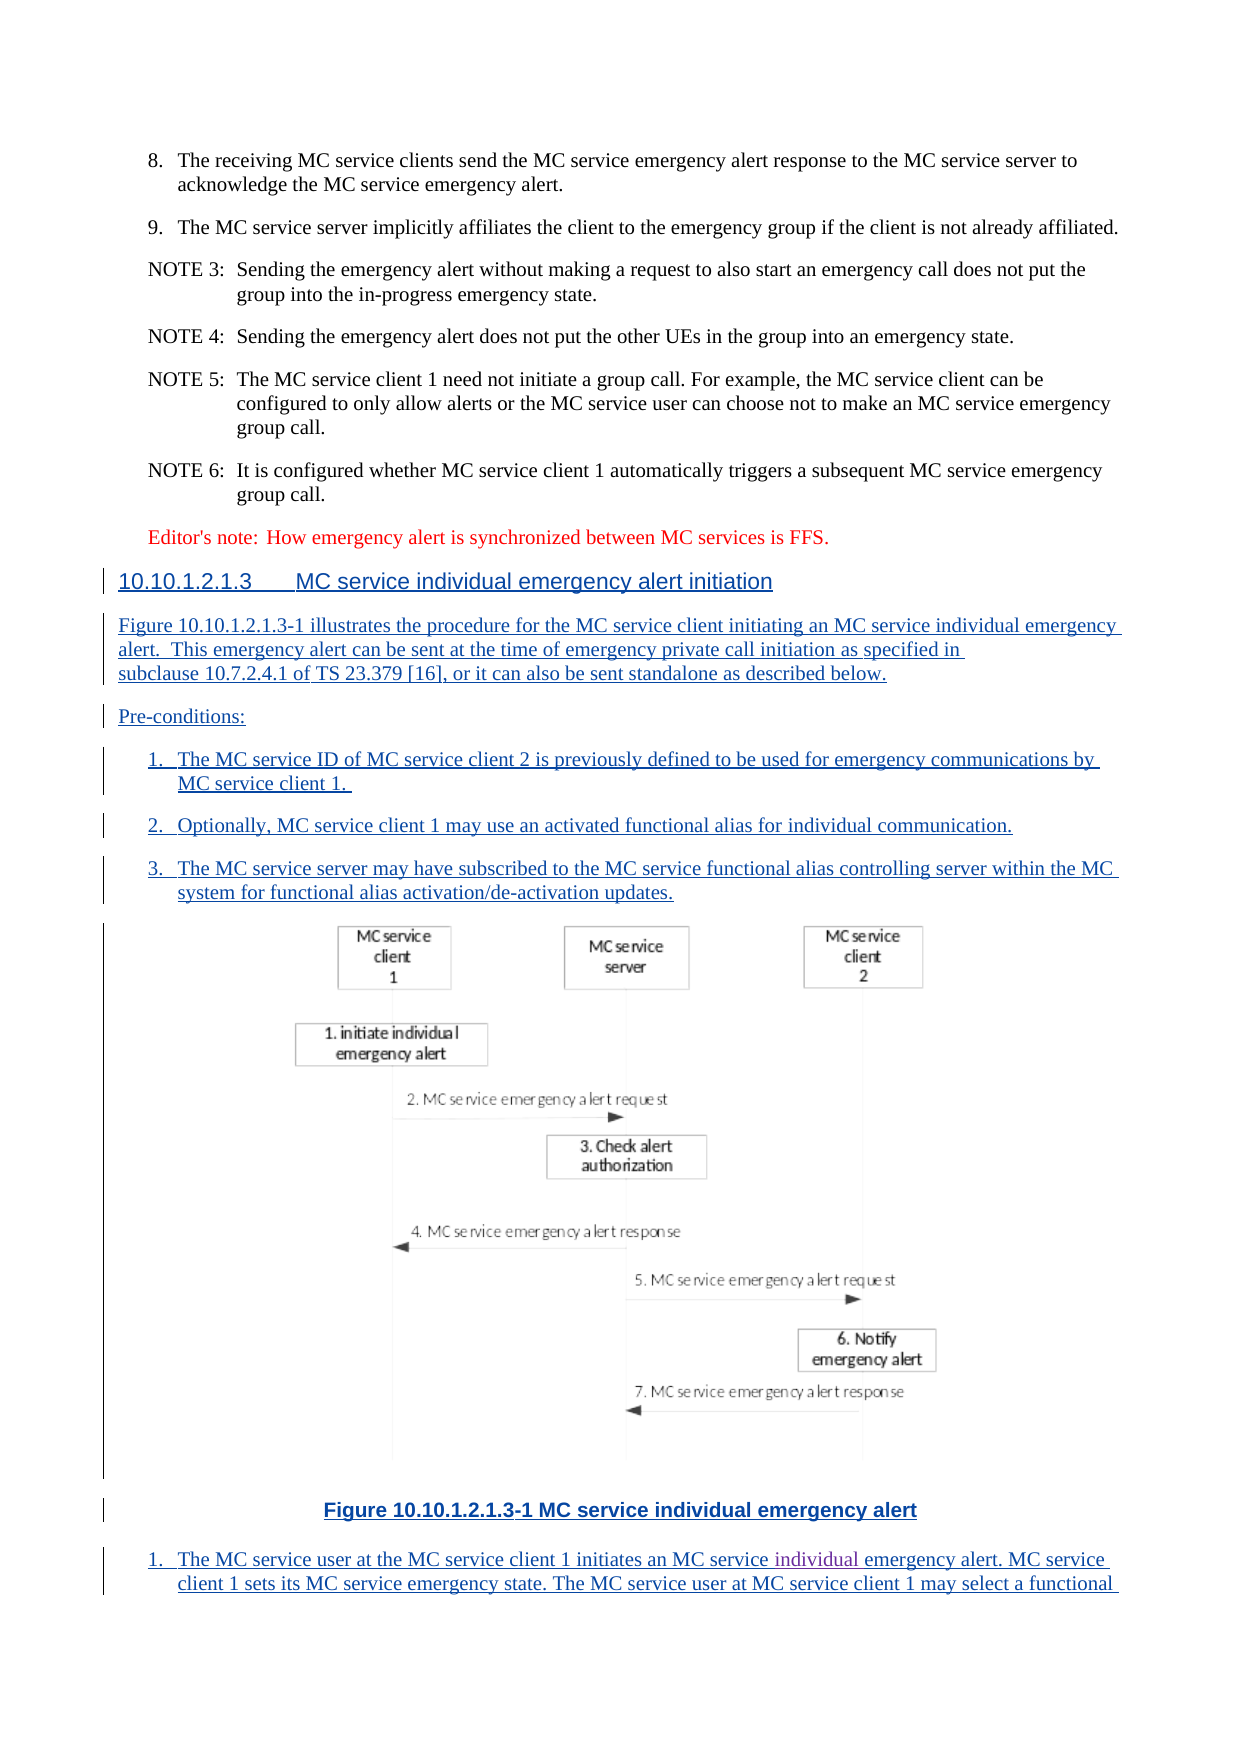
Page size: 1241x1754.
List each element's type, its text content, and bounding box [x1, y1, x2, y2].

text Editor's note: How emergency alert is synchronized between MC services is FFS. [148, 525, 1122, 549]
text 8. The receiving MC service clients send the MC service emergency alert response to the MC service server to acknowledge the MC service emergency alert. [148, 148, 1122, 196]
text NOTE 3: Sending the emergency alert without making a request to also start an emergency call does not put the group into the in-progress emergency state. [148, 257, 1122, 306]
text NOTE 6: It is configured whether MC service client 1 automatically triggers a subsequent MC service emergency group call. [148, 458, 1122, 506]
text 9. The MC service server implicitly affiliates the client to the emergency group if the client is not already affiliated. [148, 214, 1122, 239]
text NOTE 5: The MC service client 1 need not initiate a group call. For example, the MC service client can be configured to only allow alerts or the MC service user can choose not to make an MC service emergency group call. [148, 367, 1122, 439]
text NOTE 4: Sending the emergency alert does not put the other UEs in the group into an emergency state. [148, 324, 1122, 348]
